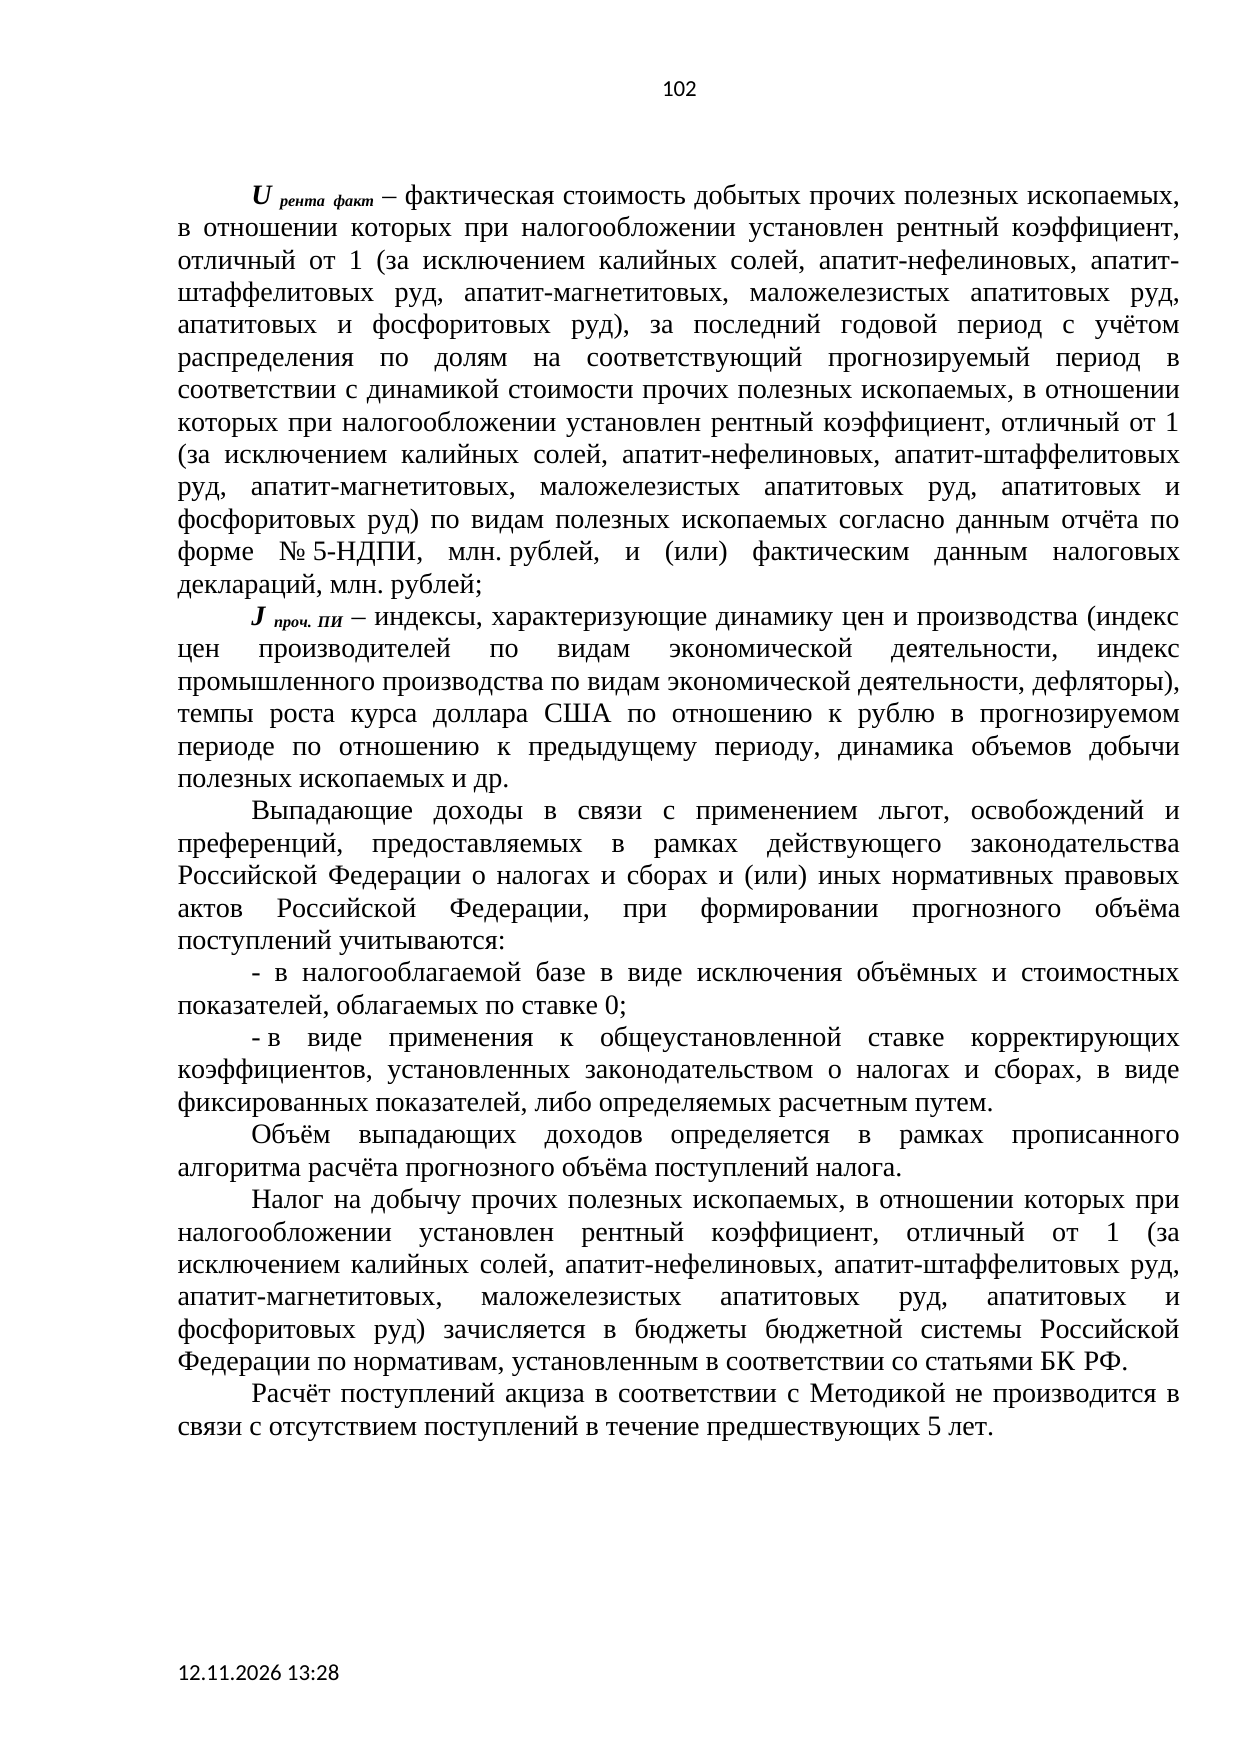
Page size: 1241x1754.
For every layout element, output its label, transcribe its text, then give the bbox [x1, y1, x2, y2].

text - в налогооблагаемой базе в виде исключения объёмных и стоимостных показателей, облагаемых по ставке 0; [177, 955, 1181, 1020]
text Налог на добычу прочих полезных ископаемых, в отношении которых при налогообложении установлен рентный коэффициент, отличный от 1 (за исключением калийных солей, апатит-нефелиновых, апатит-штаффелитовых руд, апатит-магнетитовых, маложелезистых апатитовых руд, апатитовых и фосфоритовых руд) зачисляется в бюджеты бюджетной системы Российской Федерации по нормативам, установленным в соответствии со статьями БК РФ. [177, 1182, 1181, 1377]
text - в виде применения к общеустановленной ставке корректирующих коэффициентов, установленных законодательством о налогах и сборах, в виде фиксированных показателей, либо определяемых расчетным путем. [177, 1020, 1181, 1117]
text J проч. ПИ – индексы, характеризующие динамику цен и производства (индекс цен производителей по видам экономической деятельности, индекс промышленного производства по видам экономической деятельности, дефляторы), темпы роста курса доллара США по отношению к рублю в прогнозируемом периоде по отношению к предыдущему периоду, динамика объемов добычи полезных ископаемых и др. [177, 599, 1181, 793]
text Выпадающие доходы в связи с применением льгот, освобождений и преференций, предоставляемых в рамках действующего законодательства Российской Федерации о налогах и сборах и (или) иных нормативных правовых актов Российской Федерации, при формировании прогнозного объёма поступлений учитываются: [177, 793, 1181, 955]
text Объём выпадающих доходов определяется в рамках прописанного алгоритма расчёта прогнозного объёма поступлений налога. [177, 1117, 1181, 1182]
text U рента факт – фактическая стоимость добытых прочих полезных ископаемых, в отношении которых при налогообложении установлен рентный коэффициент, отличный от 1 (за исключением калийных солей, апатит-нефелиновых, апатит-штаффелитовых руд, апатит-магнетитовых, маложелезистых апатитовых руд, апатитовых и фосфоритовых руд), за последний годовой период с учётом распределения по долям на соответствующий прогнозируемый период в соответствии с динамикой стоимости прочих полезных ископаемых, в отношении которых при налогообложении установлен рентный коэффициент, отличный от 1 (за исключением калийных солей, апатит-нефелиновых, апатит-штаффелитовых руд, апатит-магнетитовых, маложелезистых апатитовых руд, апатитовых и фосфоритовых руд) по видам полезных ископаемых согласно данным отчёта по форме № 5-НДПИ, млн. рублей, и (или) фактическим данным налоговых деклараций, млн. рублей; [177, 178, 1181, 599]
text Расчёт поступлений акциза в соответствии с Методикой не производится в связи с отсутствием поступлений в течение предшествующих 5 лет. [177, 1377, 1181, 1441]
